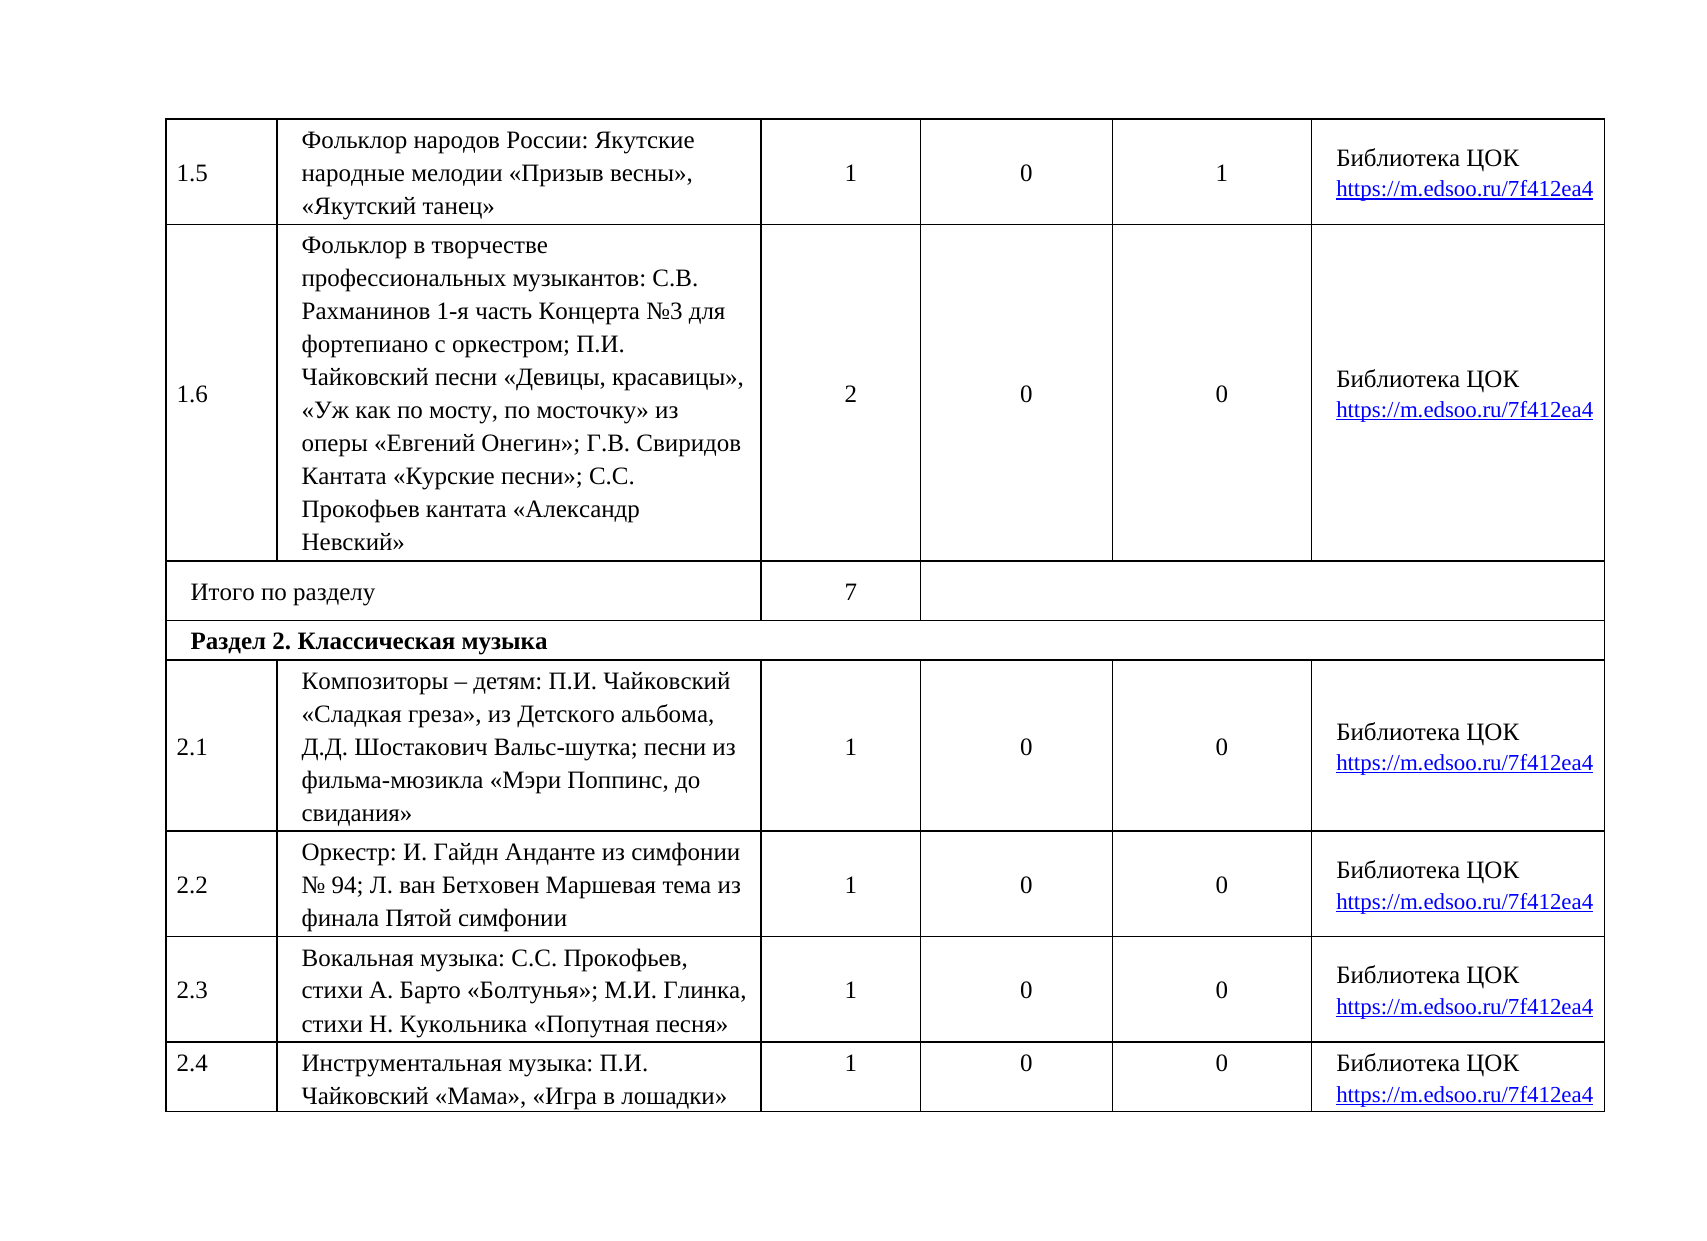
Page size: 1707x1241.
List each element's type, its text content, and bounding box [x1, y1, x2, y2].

table_cell 1 [762, 937, 920, 1041]
table_cell 0 [921, 937, 1112, 1041]
table_cell 1 [762, 661, 920, 830]
table_cell Библиотека ЦОК https://m.edsoo.ru/7f412ea4 [1312, 937, 1604, 1041]
table_cell Библиотека ЦОК https://m.edsoo.ru/7f412ea4 [1312, 661, 1604, 830]
table_cell 0 [921, 832, 1112, 936]
table_cell 2 [762, 225, 920, 560]
table_cell 1 [762, 832, 920, 936]
table_cell 0 [921, 120, 1112, 223]
table_cell 1.5 [167, 120, 276, 223]
table_cell 7 [762, 562, 920, 619]
table_cell 0 [1113, 832, 1311, 936]
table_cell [278, 1043, 760, 1111]
table_cell Фольклор народов России: Якутские народные мелодии «Призыв весны», «Якутский танец» [278, 120, 760, 223]
table_cell 2.4 [167, 1043, 276, 1111]
table_cell 0 [1113, 225, 1311, 560]
table_cell Фольклор в творчестве профессиональных музыкантов: С.В. Рахманинов 1-я часть Концерта №3 для фортепиано с оркестром; П.И. Чайковский песни «Девицы, красавицы», «Уж как по мосту, по мосточку» из оперы «Евгений Онегин»; Г.В. Свиридов Кантата «Курские песни»; С.С. Прокофьев кантата «Александр Невский» [278, 225, 760, 560]
table_cell 0 [921, 225, 1112, 560]
table_cell 0 [1113, 1043, 1311, 1111]
table_cell 0 [921, 1043, 1112, 1111]
table_cell [921, 562, 1604, 619]
table_cell 2.3 [167, 937, 276, 1041]
table_cell 0 [1113, 661, 1311, 830]
table_cell Оркестр: И. Гайдн Анданте из симфонии № 94; Л. ван Бетховен Маршевая тема из финала Пятой симфонии [278, 832, 760, 936]
table_cell Раздел 2. Классическая музыка [167, 621, 1604, 659]
table_cell 1 [1113, 120, 1311, 223]
table_cell Вокальная музыка: С.С. Прокофьев, стихи А. Барто «Болтунья»; М.И. Глинка, стихи Н. Кукольника «Попутная песня» [278, 937, 760, 1041]
table_cell 0 [1113, 937, 1311, 1041]
table_cell 2.2 [167, 832, 276, 936]
table_cell 2.1 [167, 661, 276, 830]
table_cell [1312, 225, 1604, 560]
table_cell 1 [762, 1043, 920, 1111]
table_cell Итого по разделу [167, 562, 760, 619]
table_cell Библиотека ЦОК https://m.edsoo.ru/7f412ea4 [1312, 832, 1604, 936]
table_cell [1312, 1043, 1604, 1111]
table_cell 1 [762, 120, 920, 223]
table_cell 0 [921, 661, 1112, 830]
table_cell 1.6 [167, 225, 276, 560]
table_cell Композиторы – детям: П.И. Чайковский «Сладкая греза», из Детского альбома, Д.Д. Шостакович Вальс-шутка; песни из фильма-мюзикла «Мэри Поппинс, до свидания» [278, 661, 760, 830]
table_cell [1312, 120, 1604, 223]
